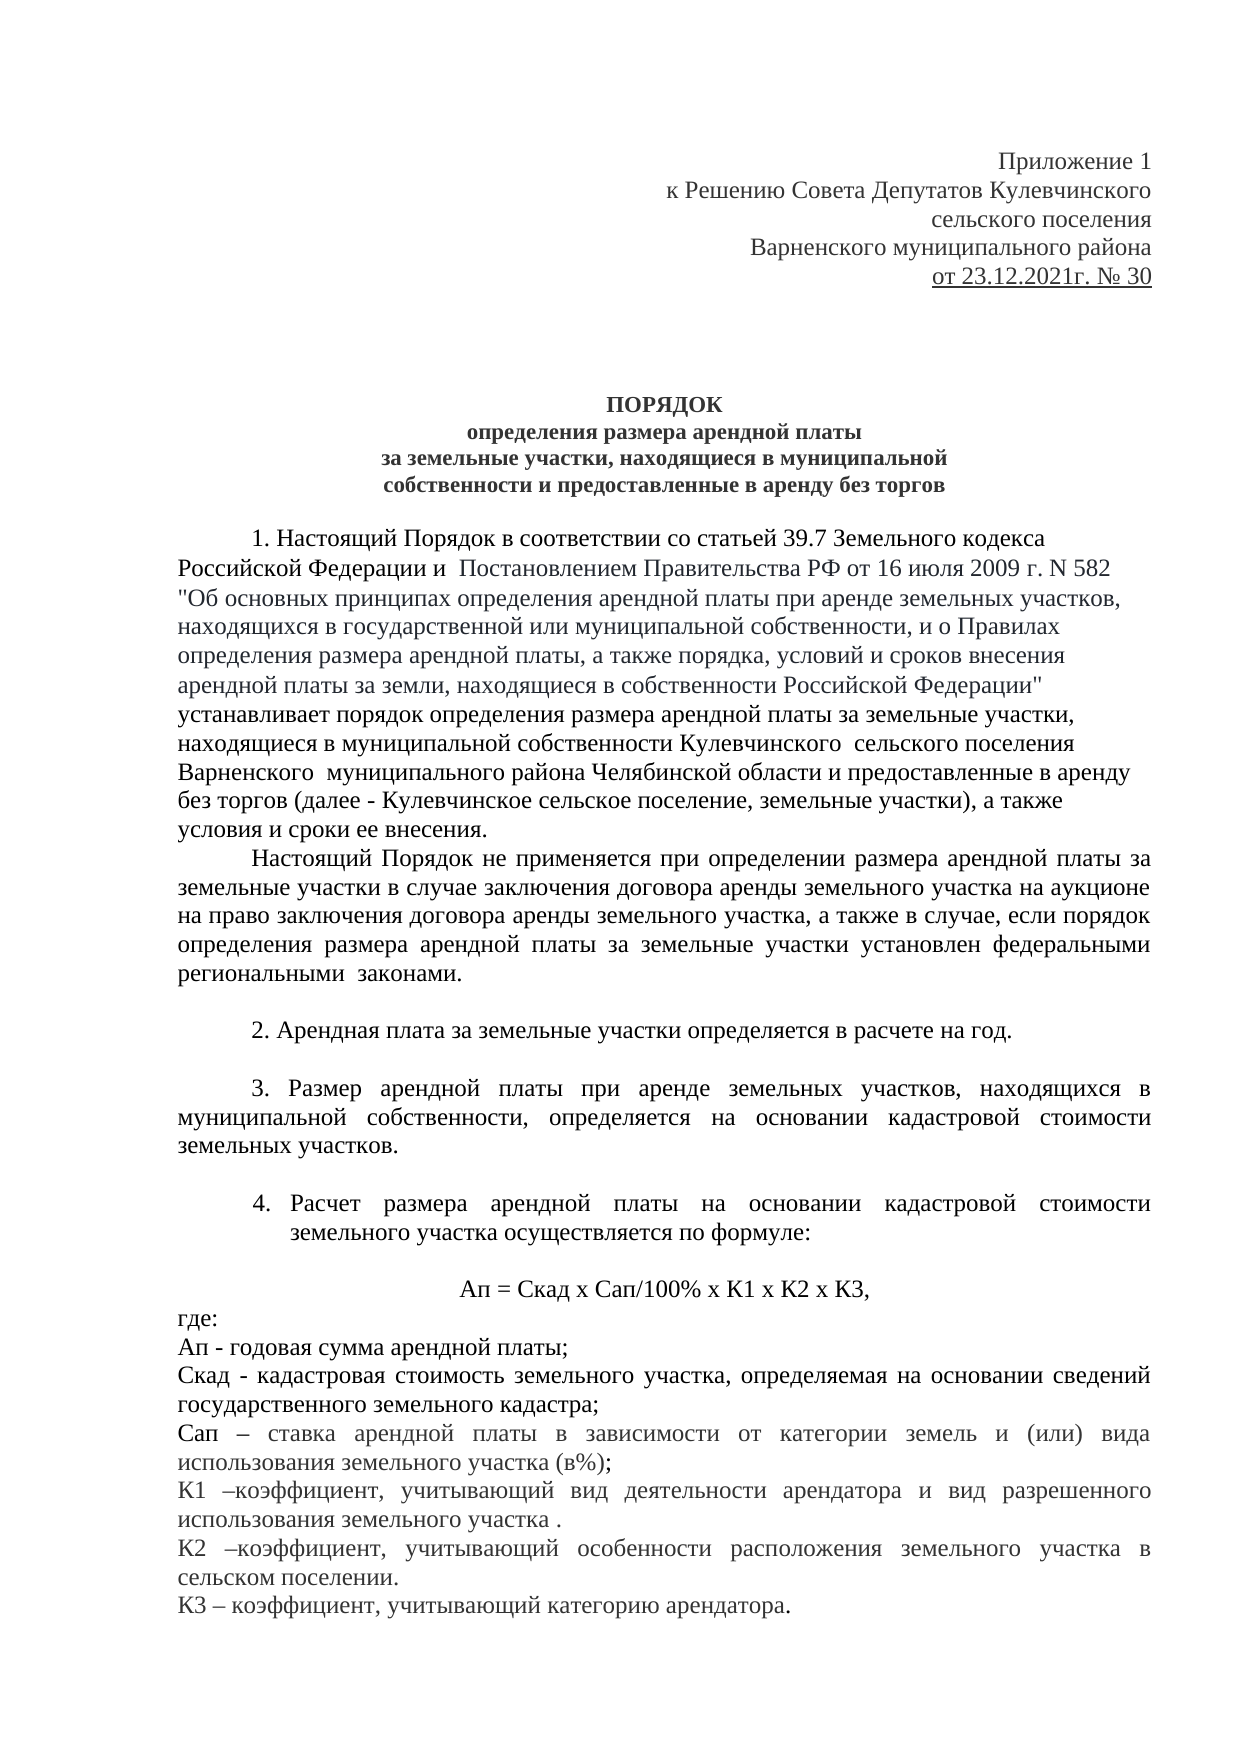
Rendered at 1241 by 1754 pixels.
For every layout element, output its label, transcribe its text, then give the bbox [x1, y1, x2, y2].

text Ап - годовая сумма арендной платы; [177, 1332, 1152, 1361]
text Скад - кадастровая стоимость земельного участка, определяемая на основании сведений государственного земельного кадастра; [177, 1361, 1152, 1418]
text К2 –коэффициент, учитывающий особенности расположения земельного участка в сельском поселении. [177, 1533, 1152, 1591]
text где: [177, 1303, 1152, 1332]
text 3. Размер арендной платы при аренде земельных участков, находящихся в муниципальной собственности, определяется на основании кадастровой стоимости земельных участков. [177, 1073, 1152, 1159]
text за земельные участки, находящиеся в муниципальной [177, 444, 1152, 471]
text Приложение 1 [177, 146, 1152, 175]
text К3 – коэффициент, учитывающий категорию арендатора. [177, 1591, 1152, 1619]
text сельского поселения [177, 204, 1152, 232]
text К1 –коэффициент, учитывающий вид деятельности арендатора и вид разрешенного использования земельного участка . [177, 1476, 1152, 1533]
text Настоящий Порядок не применяется при определении размера арендной платы за земельные участки в случае заключения договора аренды земельного участка на аукционе на право заключения договора аренды земельного участка, а также в случае, если порядок определения размера арендной платы за земельные участки установлен федеральными региональными законами. [177, 843, 1152, 987]
text 2. Арендная плата за земельные участки определяется в расчете на год. [177, 1016, 1152, 1044]
text собственности и предоставленные в аренду без торгов [177, 471, 1152, 497]
list Расчет размера арендной платы на основании кадастровой стоимости земельного участка осуществляется по формуле: [252, 1188, 1152, 1246]
text 1. Настоящий Порядок в соответствии со статьей 39.7 Земельного кодекса Российской Федерации и Постановлением Правительства РФ от 16 июля 2009 г. N 582 "Об основных принципах определения арендной платы при аренде земельных участков, находящихся в государственной или муниципальной собственности, и о Правилах определения размера арендной платы, а также порядка, условий и сроков внесения арендной платы за земли, находящиеся в собственности Российской Федерации" устанавливает порядок определения размера арендной платы за земельные участки, находящиеся в муниципальной собственности Кулевчинского сельского поселения Варненского муниципального района Челябинской области и предоставленные в аренду без торгов (далее - Кулевчинское сельское поселение, земельные участки), а также условия и сроки ее внесения. [177, 523, 1152, 843]
text Сап – ставка арендной платы в зависимости от категории земель и (или) вида использования земельного участка (в%); [177, 1418, 1152, 1476]
text к Решению Совета Депутатов Кулевчинского [177, 175, 1152, 204]
text ПОРЯДОК [177, 392, 1152, 418]
text Варненского муниципального района [177, 232, 1152, 261]
text от 23.12.2021г. № 30 [177, 261, 1152, 290]
text Ап = Скад x Сап/100% х К1 х К2 х К3, [177, 1274, 1152, 1303]
text определения размера арендной платы [177, 418, 1152, 444]
